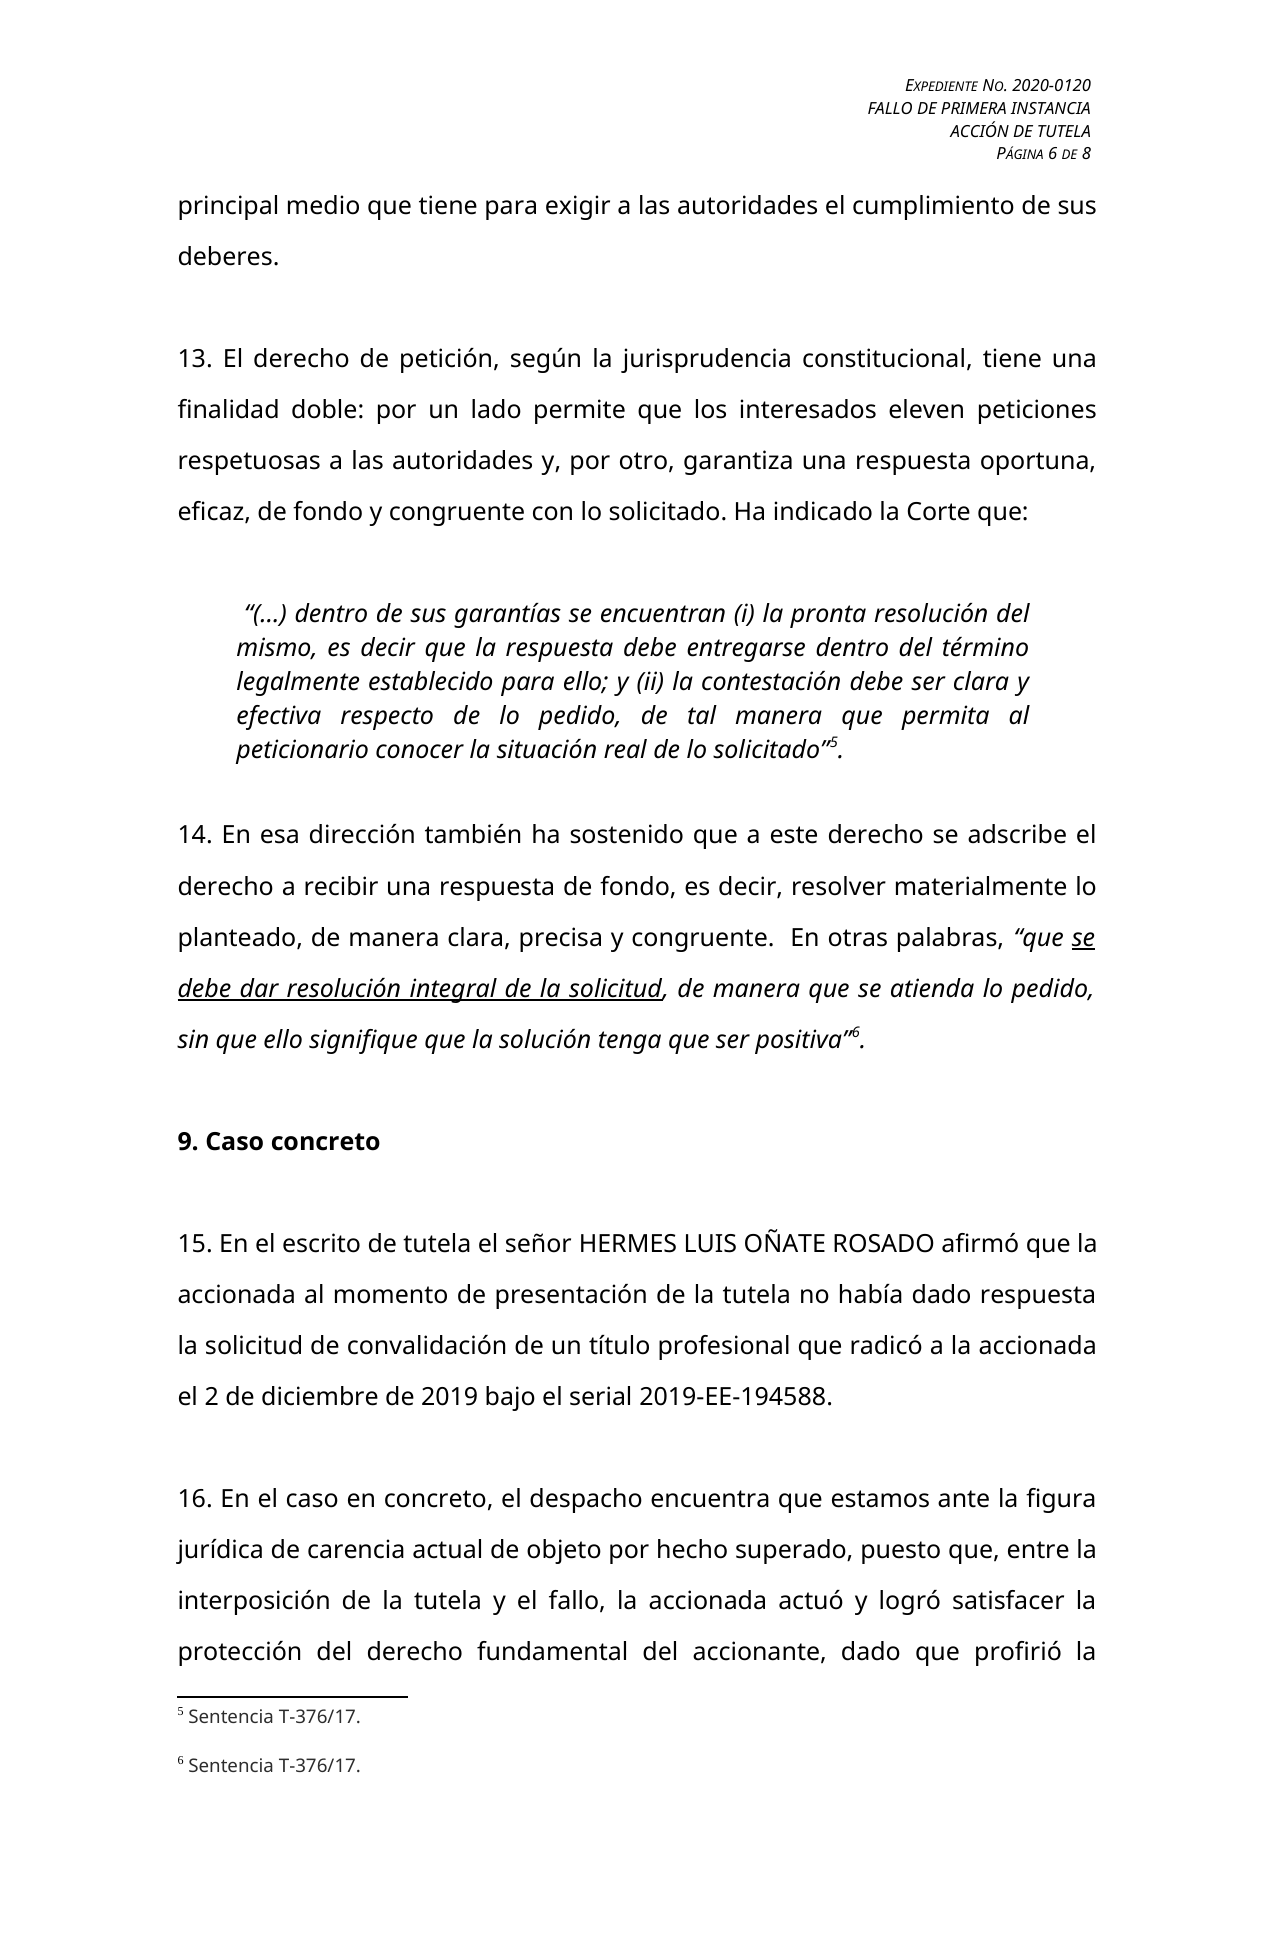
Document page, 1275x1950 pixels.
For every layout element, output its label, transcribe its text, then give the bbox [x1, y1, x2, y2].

text “(…) dentro de sus garantías se encuentran (i) la pronta resolución del mismo, es decir que la respuesta debe entregarse dentro del término legalmente establecido para ello; y (ii) la contestación debe ser clara y efectiva respecto de lo pedido, de tal manera que permita al peticionario conocer la situación real de lo solicitado”. [236, 596, 1034, 766]
text 13. El derecho de petición, según la jurisprudencia constitucional, tiene una finalidad doble: por un lado permite que los interesados eleven peticiones respetuosas a las autoridades y, por otro, garantiza una respuesta oportuna, eficaz, de fondo y congruente con lo solicitado. Ha indicado la Corte que: [177, 341, 1098, 528]
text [177, 187, 1098, 272]
text 14. En esa dirección también ha sostenido que a este derecho se adscribe el derecho a recibir una respuesta de fondo, es decir, resolver materialmente lo planteado, de manera clara, precisa y congruente. En otras palabras, “que se debe dar resolución integral de la solicitud, de manera que se atienda lo pedido, sin que ello signifique que la solución tenga que ser positiva”. [177, 817, 1098, 1055]
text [177, 1481, 1098, 1668]
text 15. En el escrito de tutela el señor HERMES LUIS OÑATE ROSADO afirmó que la accionada al momento de presentación de la tutela no había dado respuesta la solicitud de convalidación de un título profesional que radicó a la accionada el 2 de diciembre de 2019 bajo el serial 2019-EE-194588. [177, 1225, 1098, 1413]
text 9. Caso concreto [177, 1123, 1098, 1157]
